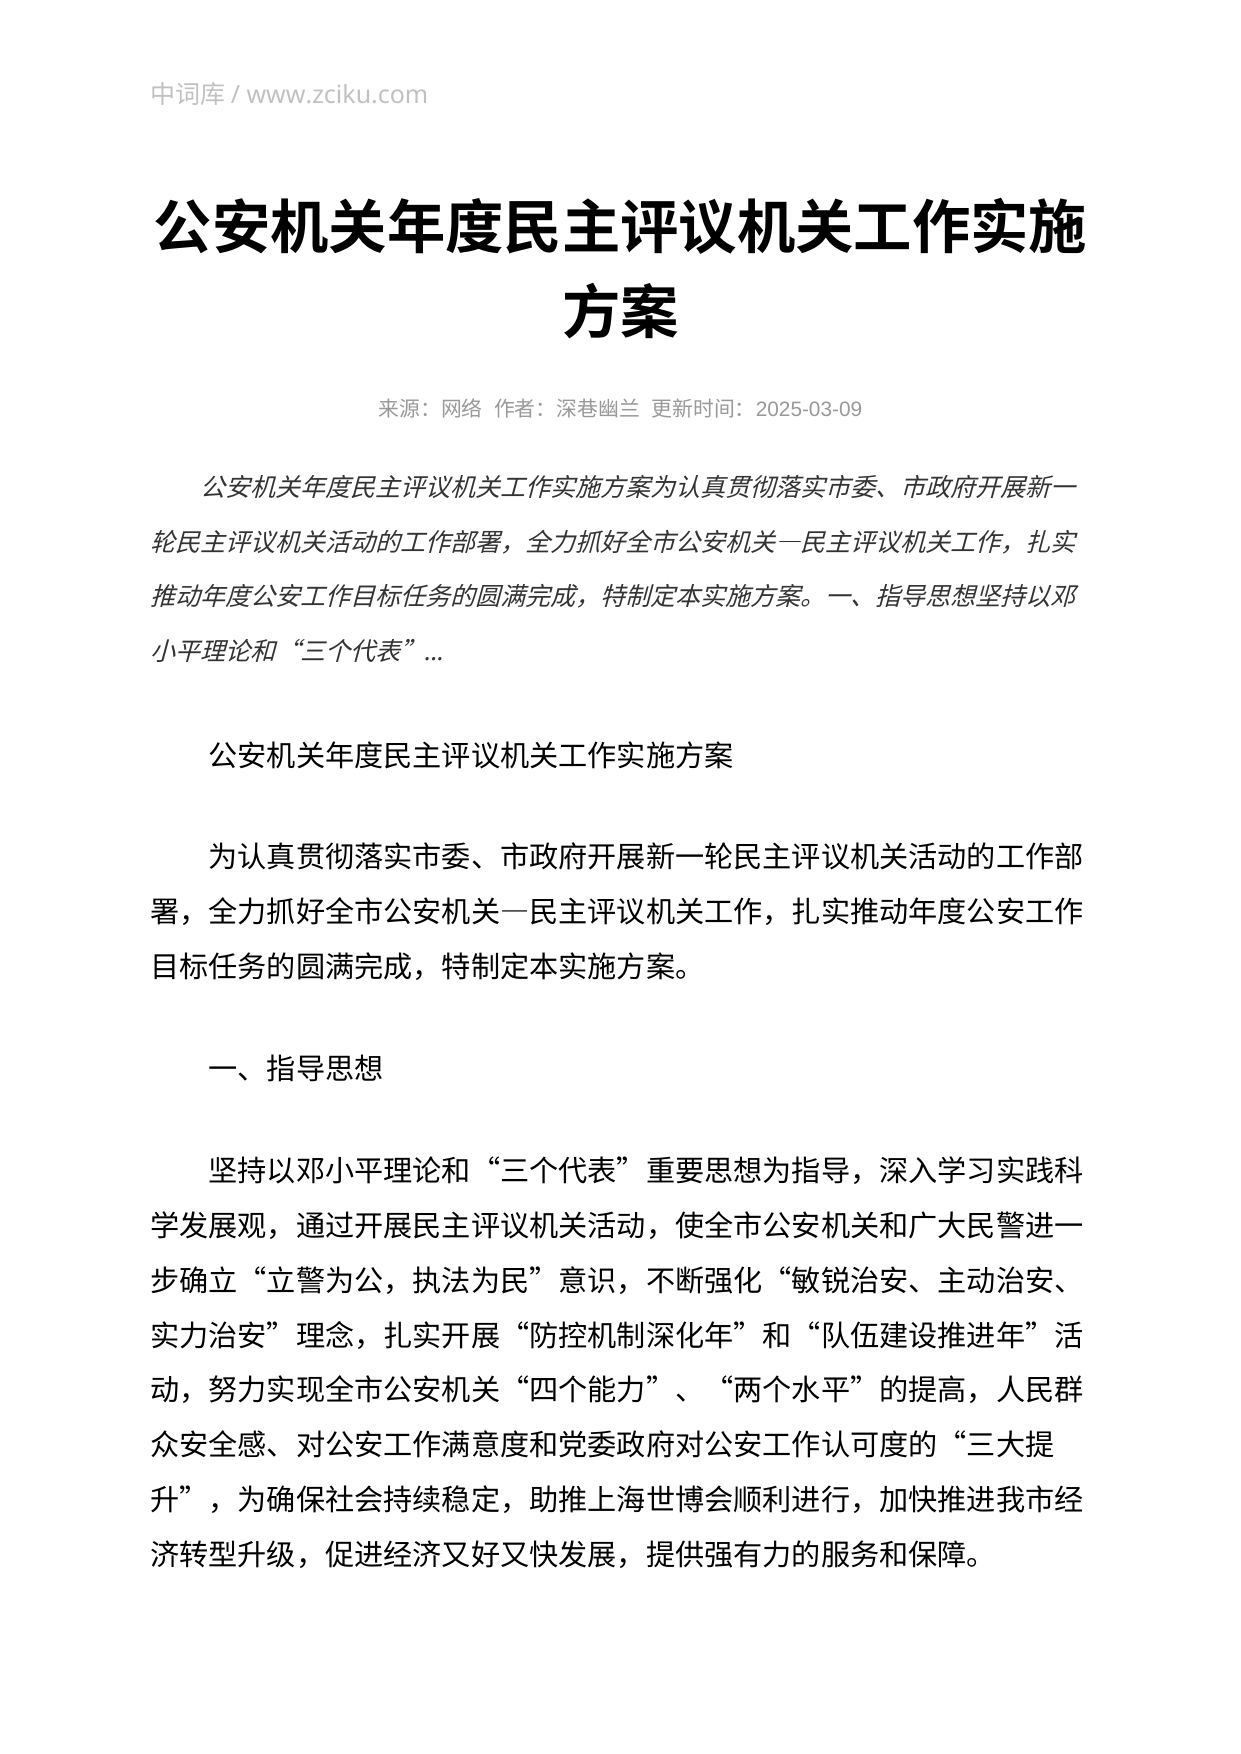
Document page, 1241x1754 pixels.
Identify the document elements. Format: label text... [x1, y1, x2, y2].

text 为认真贯彻落实市委、市政府开展新一轮民主评议机关活动的工作部署，全力抓好全市公安机关—民主评议机关工作，扎实推动年度公安工作目标任务的圆满完成，特制定本实施方案。 [150, 834, 1090, 986]
text 公安机关年度民主评议机关工作实施方案为认真贯彻落实市委、市政府开展新一轮民主评议机关活动的工作部署，全力抓好全市公安机关—民主评议机关工作，扎实推动年度公安工作目标任务的圆满完成，特制定本实施方案。一、指导思想坚持以邓小平理论和“三个代表”... [150, 468, 1090, 667]
subtitle 公安机关年度民主评议机关工作实施方案 [150, 181, 1090, 350]
text 一、指导思想 [150, 1046, 1090, 1088]
text 公安机关年度民主评议机关工作实施方案 [150, 732, 1090, 774]
text 来源：网络 作者：深巷幽兰 更新时间：2025-03-09 [150, 397, 1090, 421]
text 坚持以邓小平理论和“三个代表”重要思想为指导，深入学习实践科学发展观，通过开展民主评议机关活动，使全市公安机关和广大民警进一步确立“立警为公，执法为民”意识，不断强化“敏锐治安、主动治安、实力治安”理念，扎实开展“防控机制深化年”和“队伍建设推进年”活动，努力实现全市公安机关“四个能力”、“两个水平”的提高，人民群众安全感、对公安工作满意度和党委政府对公安工作认可度的“三大提升”，为确保社会持续稳定，助推上海世博会顺利进行，加快推进我市经济转型升级，促进经济又好又快发展，提供强有力的服务和保障。 [150, 1147, 1090, 1574]
